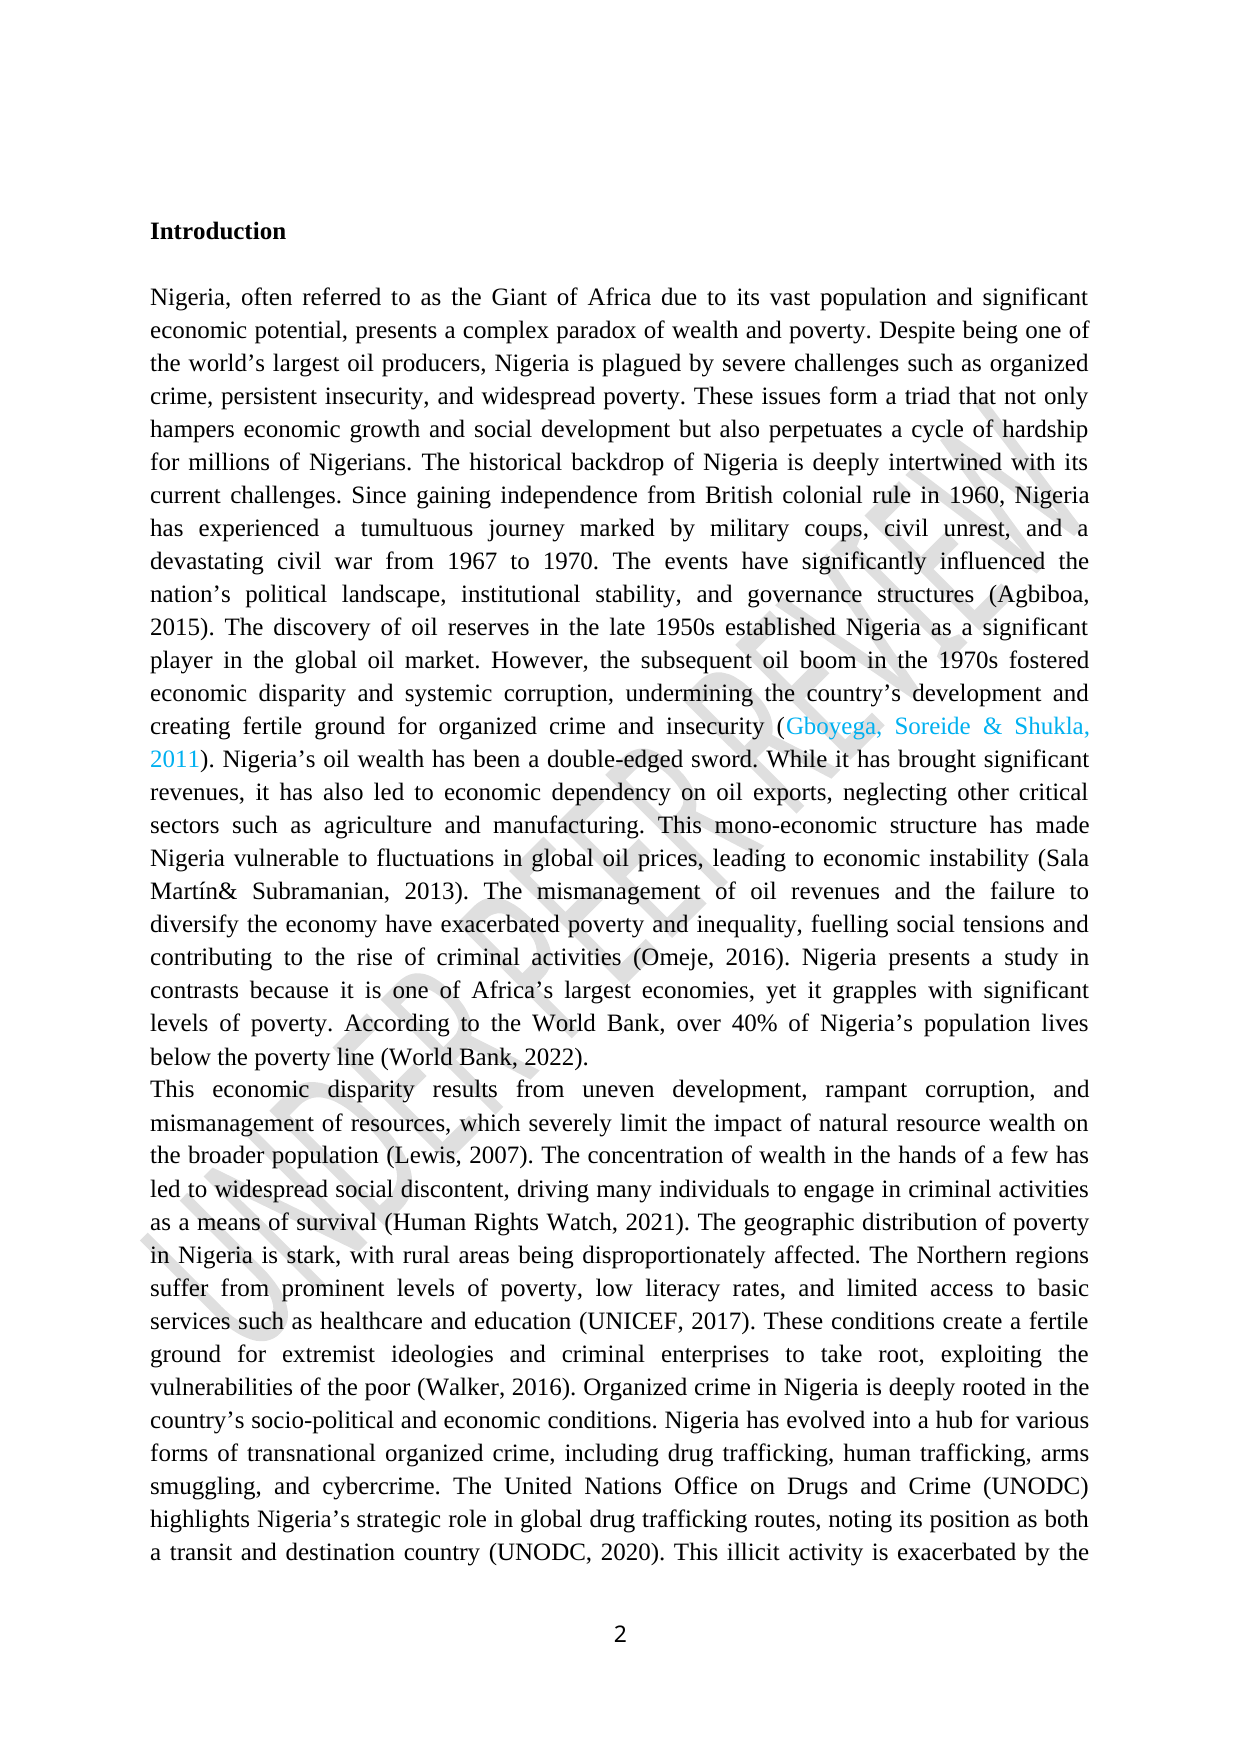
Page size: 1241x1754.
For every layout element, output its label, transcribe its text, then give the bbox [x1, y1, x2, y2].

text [150, 1074, 1090, 1566]
text Introduction [150, 216, 1090, 245]
text Nigeria, often referred to as the Giant of Africa due to its vast population and significant economic potential, presents a complex paradox of wealth and poverty. Despite being one of the world’s largest oil producers, Nigeria is plagued by severe challenges such as organized crime, persistent insecurity, and widespread poverty. These issues form a triad that not only hampers economic growth and social development but also perpetuates a cycle of hardship for millions of Nigerians. The historical backdrop of Nigeria is deeply intertwined with its current challenges. Since gaining independence from British colonial rule in 1960, Nigeria has experienced a tumultuous journey marked by military coups, civil unrest, and a devastating civil war from 1967 to 1970. The events have significantly influenced the nation’s political landscape, institutional stability, and governance structures (Agbiboa, 2015). The discovery of oil reserves in the late 1950s established Nigeria as a significant player in the global oil market. However, the subsequent oil boom in the 1970s fostered economic disparity and systemic corruption, undermining the country’s development and creating fertile ground for organized crime and insecurity (Gboyega, Soreide & Shukla, 2011). Nigeria’s oil wealth has been a double-edged sword. While it has brought significant revenues, it has also led to economic dependency on oil exports, neglecting other critical sectors such as agriculture and manufacturing. This mono-economic structure has made Nigeria vulnerable to fluctuations in global oil prices, leading to economic instability (Sala Martín& Subramanian, 2013). The mismanagement of oil revenues and the failure to diversify the economy have exacerbated poverty and inequality, fuelling social tensions and contributing to the rise of criminal activities (Omeje, 2016). Nigeria presents a study in contrasts because it is one of Africa’s largest economies, yet it grapples with significant levels of poverty. According to the World Bank, over 40% of Nigeria’s population lives below the poverty line (World Bank, 2022). [150, 282, 1090, 1070]
